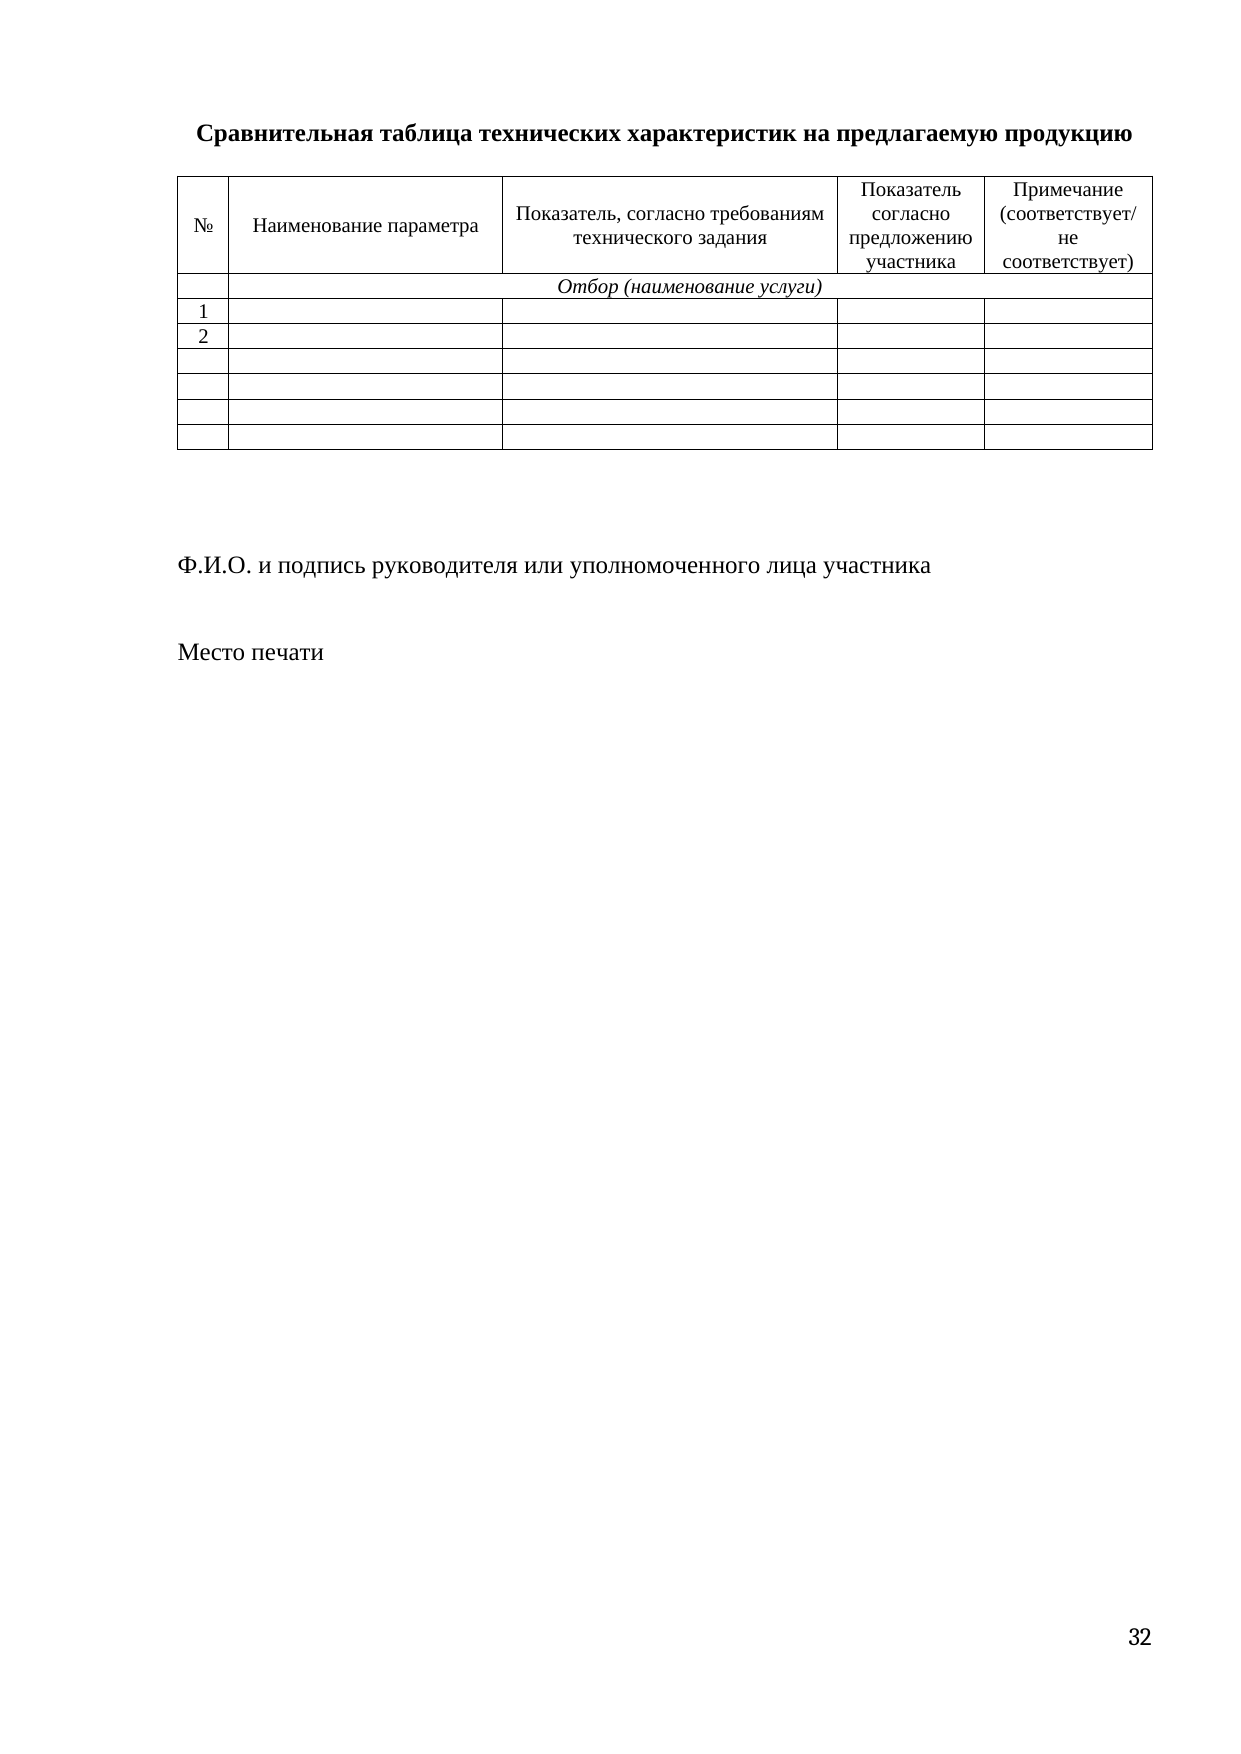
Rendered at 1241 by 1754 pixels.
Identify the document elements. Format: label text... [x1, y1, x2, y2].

table_cell [229, 374, 502, 398]
table_header Показатель, согласно требованиям технического задания [503, 177, 837, 273]
table_cell [985, 374, 1152, 398]
text Ф.И.О. и подпись руководителя или уполномоченного лица участника [177, 550, 1152, 579]
table_header Показатель согласно предложению участника [838, 177, 984, 273]
table_header Наименование параметра [229, 177, 502, 273]
table_cell 1 [178, 299, 228, 323]
text Сравнительная таблица технических характеристик на предлагаемую продукцию [177, 118, 1152, 147]
table_cell [178, 425, 228, 449]
table_cell [838, 299, 984, 323]
table_cell [178, 274, 228, 298]
table_cell [503, 299, 837, 323]
table_header Примечание (соответствует/ не соответствует) [985, 177, 1152, 273]
table_cell [229, 425, 502, 449]
table_cell 2 [178, 324, 228, 348]
table_cell [178, 400, 228, 423]
table_cell [985, 299, 1152, 323]
table_cell [229, 299, 502, 323]
table_cell Отбор (наименование услуги) [229, 274, 1152, 298]
table_cell [838, 349, 984, 373]
table_cell [838, 400, 984, 423]
table_cell [229, 400, 502, 423]
table_cell [229, 349, 502, 373]
table_cell [178, 349, 228, 373]
text Место печати [177, 637, 1152, 665]
table_cell [503, 374, 837, 398]
table_cell [985, 425, 1152, 449]
table_cell [503, 425, 837, 449]
table_cell [985, 349, 1152, 373]
table_cell [178, 374, 228, 398]
table_cell [503, 400, 837, 423]
table_cell [838, 425, 984, 449]
table_cell [985, 324, 1152, 348]
table_cell [503, 324, 837, 348]
table_header № [178, 177, 228, 273]
table_cell [229, 324, 502, 348]
table_cell [838, 374, 984, 398]
table_cell [503, 349, 837, 373]
table_cell [838, 324, 984, 348]
table_cell [985, 400, 1152, 423]
